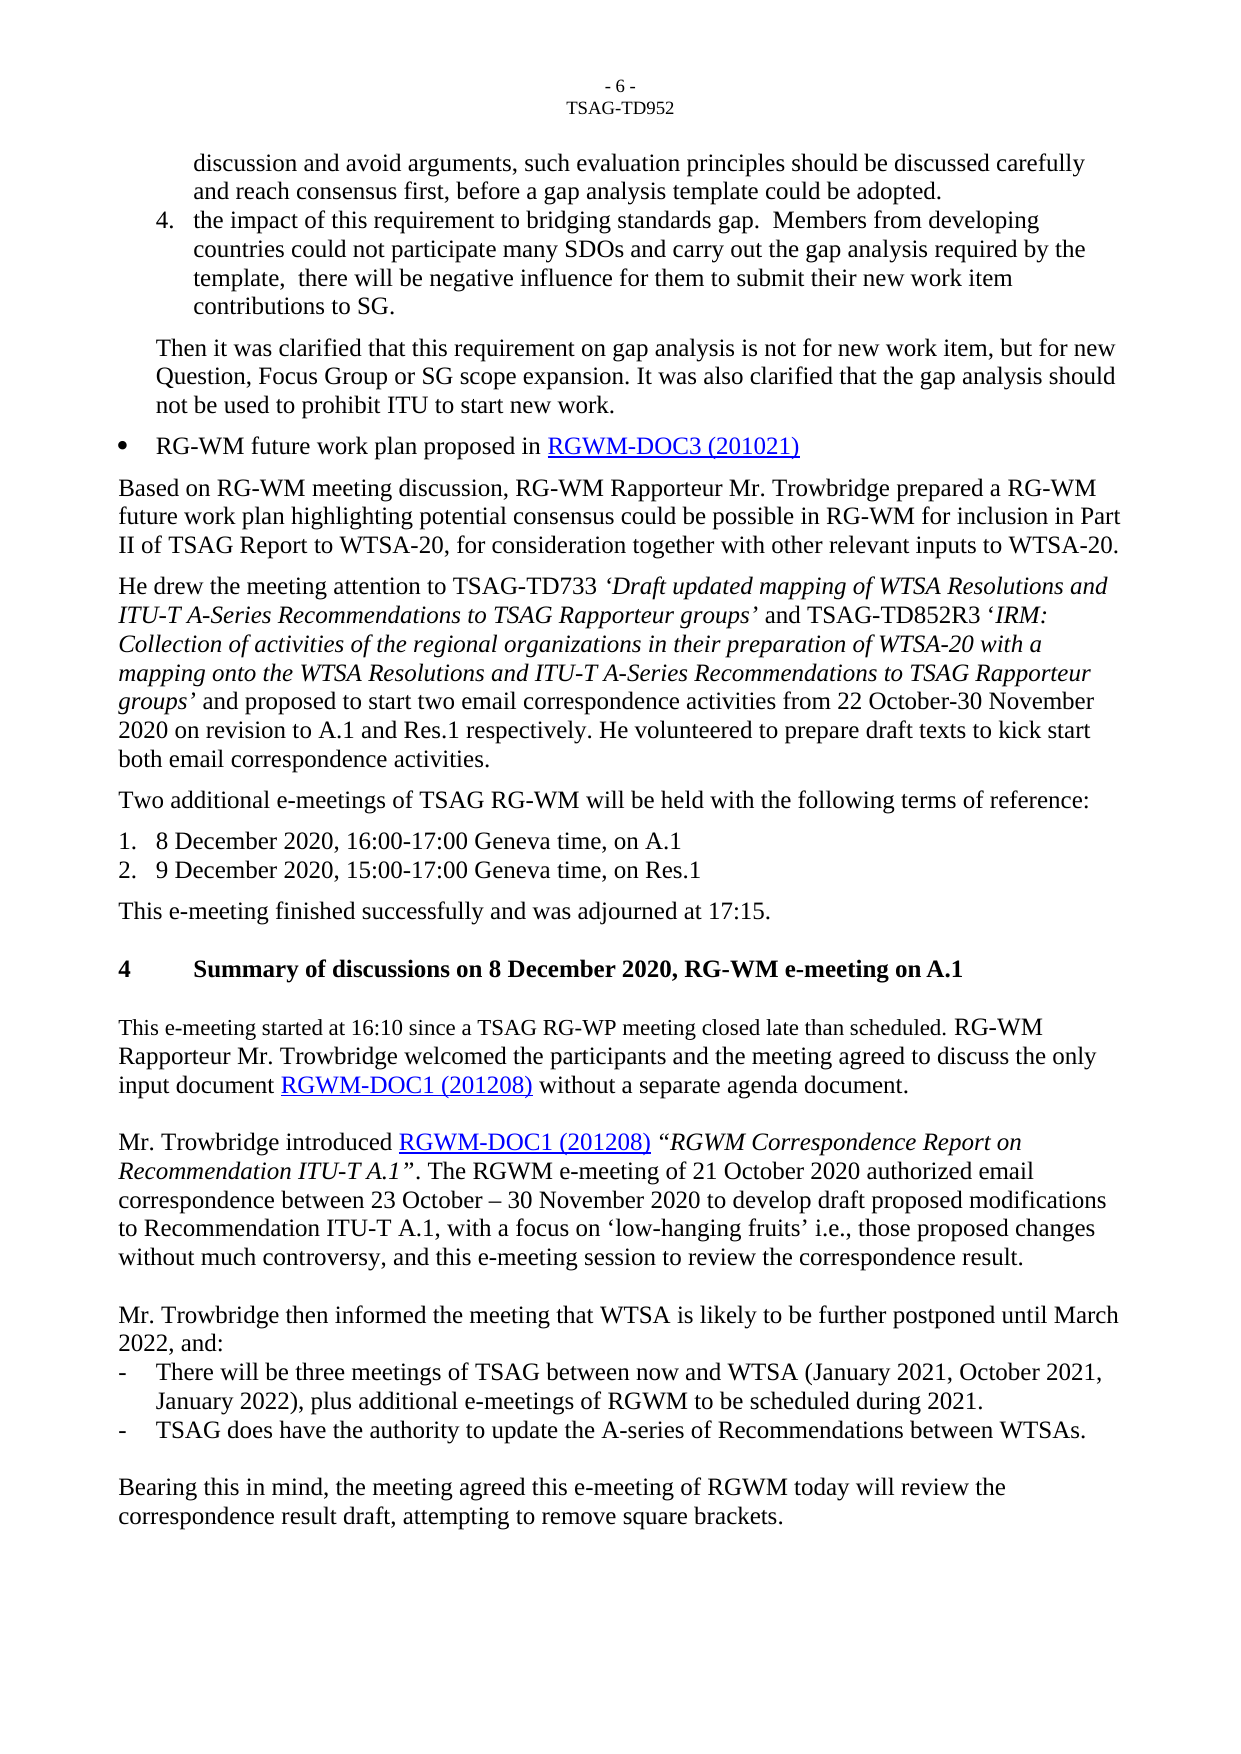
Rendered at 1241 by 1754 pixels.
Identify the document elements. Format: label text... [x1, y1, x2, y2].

text Then it was clarified that this requirement on gap analysis is not for new work item, but for new Question, Focus Group or SG scope expansion. It was also clarified that the gap analysis should not be used to prohibit ITU to start new work. [156, 333, 1122, 419]
text He drew the meeting attention to TSAG-TD733 ‘Draft updated mapping of WTSA Resolutions and ITU-T A-Series Recommendations to TSAG Rapporteur groups’ and TSAG-TD852R3 ‘IRM: Collection of activities of the regional organizations in their preparation of WTSA-20 with a mapping onto the WTSA Resolutions and ITU-T A-Series Recommendations to TSAG Rapporteur groups’ and proposed to start two email correspondence activities from 22 October-30 November 2020 on revision to A.1 and Res.1 respectively. He volunteered to prepare draft texts to kick start both email correspondence activities. [118, 571, 1122, 773]
text Based on RG-WM meeting discussion, RG-WM Rapporteur Mr. Trowbridge prepared a RG-WM future work plan highlighting potential consensus could be possible in RG-WM for inclusion in Part II of TSAG Report to WTSA-20, for consideration together with other relevant inputs to WTSA-20. [118, 473, 1122, 559]
list the impact of this requirement to bridging standards gap. Members from developing countries could not participate many SDOs and carry out the gap analysis required by the template, there will be negative influence for them to submit their new work item contributions to SG. [156, 205, 1122, 320]
list 8 December 2020, 16:00-17:00 Geneva time, on A.1 [118, 826, 1122, 855]
list 9 December 2020, 15:00-17:00 Geneva time, on Res.1 [118, 855, 1122, 884]
text Mr. Trowbridge then informed the meeting that WTSA is likely to be further postponed until March 2022, and: [118, 1300, 1122, 1357]
text Two additional e-meetings of TSAG RG-WM will be held with the following terms of reference: [118, 785, 1122, 814]
text Bearing this in mind, the meeting agreed this e-meeting of RGWM today will review the correspondence result draft, attempting to remove square brackets. [118, 1472, 1122, 1530]
list There will be three meetings of TSAG between now and WTSA (January 2021, October 2021, January 2022), plus additional e-meetings of RGWM to be scheduled during 2021. [118, 1357, 1122, 1415]
subtitle 4 Summary of discussions on 8 December 2020, RG-WM e-meeting on A.1 [118, 954, 1122, 983]
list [156, 148, 1122, 205]
text Mr. Trowbridge introduced RGWM-DOC1 (201208) “RGWM Correspondence Report on Recommendation ITU-T A.1”. The RGWM e-meeting of 21 October 2020 authorized email correspondence between 23 October – 30 November 2020 to develop draft proposed modifications to Recommendation ITU-T A.1, with a focus on ‘low-hanging fruits’ i.e., those proposed changes without much controversy, and this e-meeting session to review the correspondence result. [118, 1127, 1122, 1271]
text This e-meeting started at 16:10 since a TSAG RG-WP meeting closed late than scheduled. RG-WM Rapporteur Mr. Trowbridge welcomed the participants and the meeting agreed to discuss the only input document RGWM-DOC1 (201208) without a separate agenda document. [118, 1012, 1122, 1098]
text This e-meeting finished successfully and was adjourned at 17:15. [118, 896, 1122, 925]
list TSAG does have the authority to update the A-series of Recommendations between WTSAs. [118, 1415, 1122, 1443]
list RG-WM future work plan proposed in RGWM-DOC3 (201021) [118, 431, 1122, 460]
